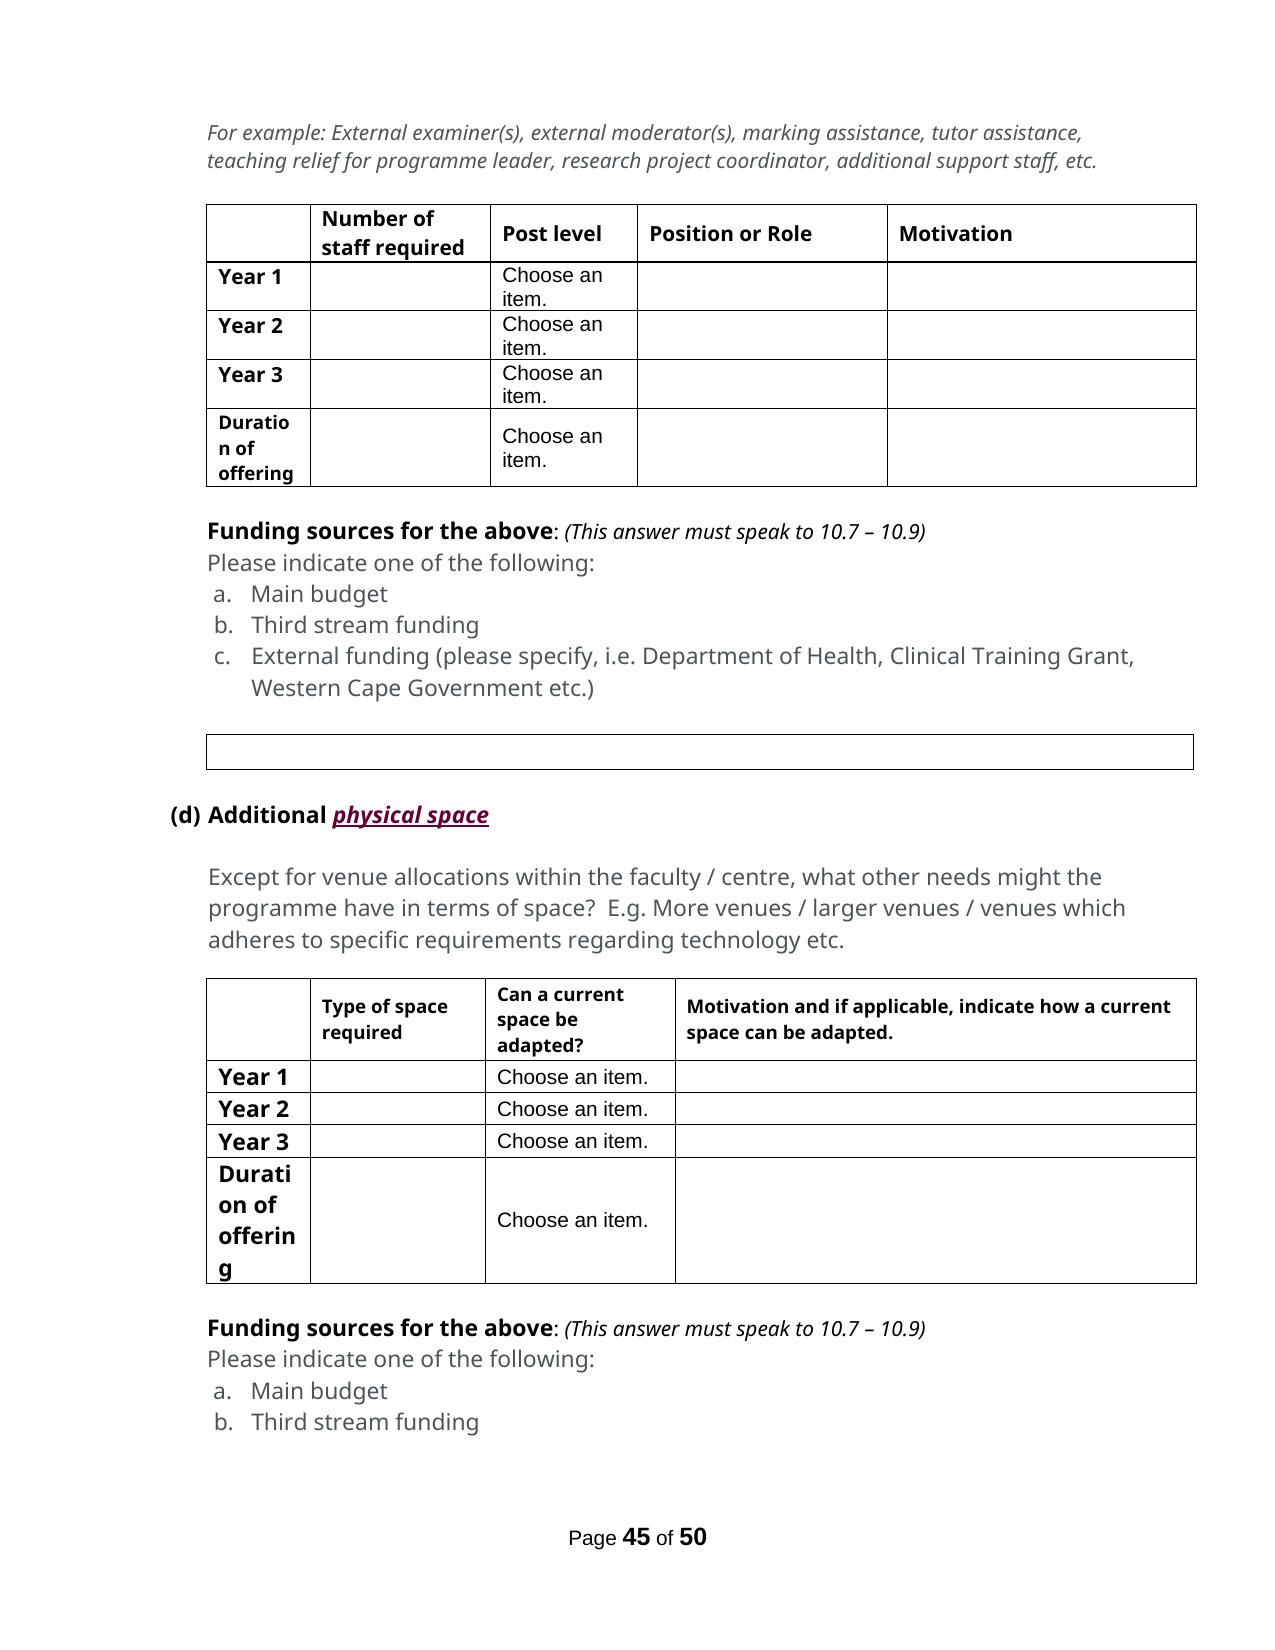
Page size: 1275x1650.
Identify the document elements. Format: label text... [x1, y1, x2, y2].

table_header Type of space required [311, 979, 485, 1060]
table_cell [311, 409, 490, 486]
text For example: External examiner(s), external moderator(s), marking assistance, tutor assistance, teaching relief for programme leader, research project coordinator, additional support staff, etc. [207, 118, 1157, 175]
table_header [207, 979, 310, 1060]
table_cell [311, 1125, 485, 1157]
table_cell Year 1 [207, 1061, 310, 1092]
table_cell [888, 263, 1196, 310]
table_header Can a current space be adapted? [486, 979, 675, 1060]
table_cell [311, 1158, 485, 1283]
list Main budget [213, 578, 1157, 609]
table_cell [888, 360, 1196, 408]
table_cell [311, 263, 490, 310]
text Please indicate one of the following: [207, 547, 1157, 578]
table_cell Duration of offering [207, 409, 310, 486]
table_header Position or Role [638, 205, 887, 261]
table_cell Year 2 [207, 311, 310, 359]
table_cell [676, 1158, 1196, 1283]
table_cell [888, 311, 1196, 359]
list Additional physical space [170, 799, 1157, 830]
table_cell [676, 1093, 1196, 1124]
list Main budget [213, 1375, 1157, 1406]
table_cell [311, 360, 490, 408]
table_cell [311, 1093, 485, 1124]
table_cell [311, 311, 490, 359]
table_cell [638, 311, 887, 359]
text Except for venue allocations within the faculty / centre, what other needs might the programme have in terms of space? E.g. More venues / larger venues / venues which adheres to specific requirements regarding technology etc. [208, 861, 1157, 955]
table_cell Duration of offering [207, 1158, 310, 1283]
table_header Post level [491, 205, 637, 261]
table_header Motivation and if applicable, indicate how a current space can be adapted. [676, 979, 1196, 1060]
table_header Motivation [888, 205, 1196, 261]
list External funding (please specify, i.e. Department of Health, Clinical Training Grant, Western Cape Government etc.) [213, 640, 1157, 703]
table_header Number of staff required [311, 205, 490, 261]
table_cell [638, 263, 887, 310]
table_cell Year 2 [207, 1093, 310, 1124]
table_cell [638, 360, 887, 408]
table_cell [311, 1061, 485, 1092]
table_header [207, 735, 1193, 769]
table_cell [638, 409, 887, 486]
list Third stream funding [213, 609, 1157, 640]
table_cell Year 1 [207, 263, 310, 310]
text Funding sources for the above: (This answer must speak to 10.7 – 10.9) [207, 515, 1157, 547]
table_cell Year 3 [207, 360, 310, 408]
text Funding sources for the above: (This answer must speak to 10.7 – 10.9) [207, 1312, 1157, 1343]
table_cell Year 3 [207, 1125, 310, 1157]
table_cell [676, 1061, 1196, 1092]
list Third stream funding [213, 1406, 1157, 1437]
table_cell [676, 1125, 1196, 1157]
text Please indicate one of the following: [207, 1343, 1157, 1375]
table_cell [888, 409, 1196, 486]
table_header [207, 205, 310, 261]
